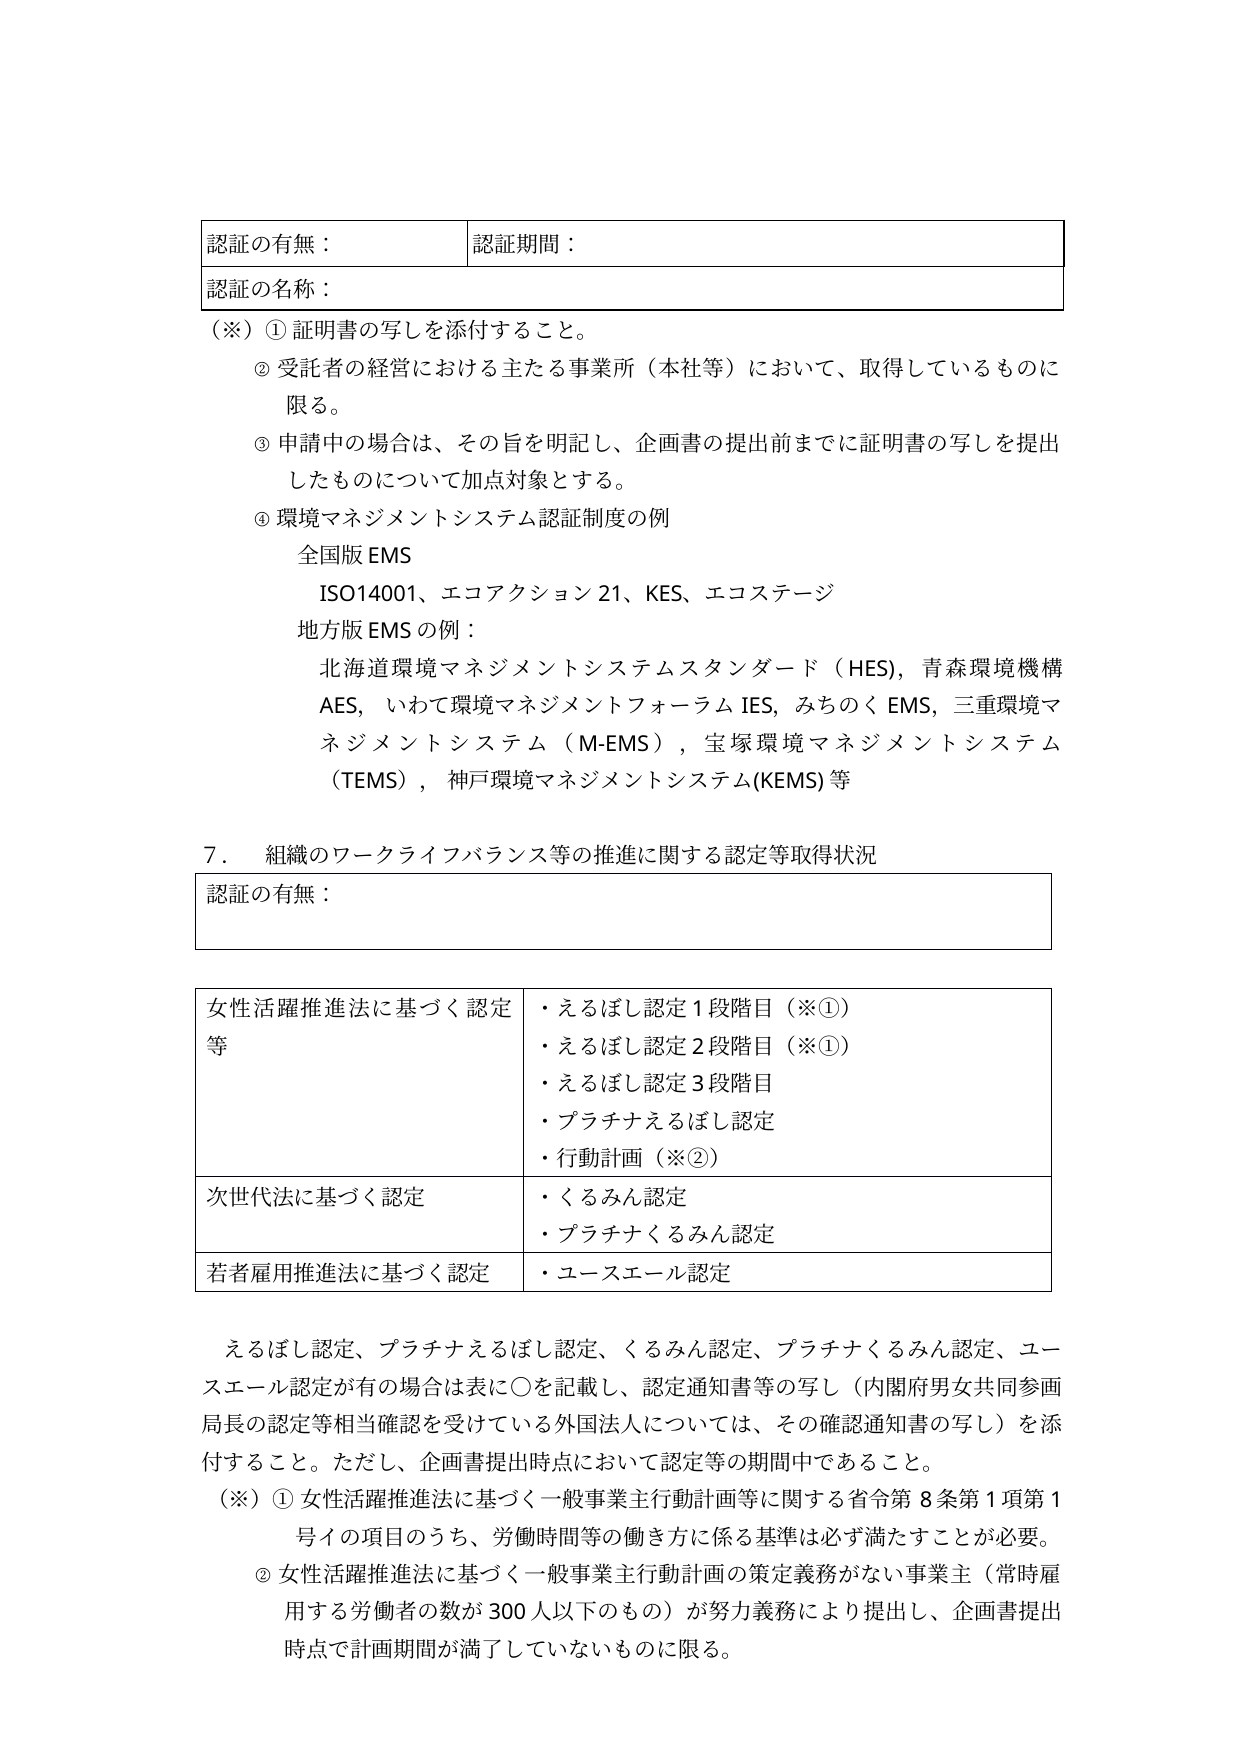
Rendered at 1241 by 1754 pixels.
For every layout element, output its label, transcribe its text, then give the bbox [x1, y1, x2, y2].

table_cell 若者雇用推進法に基づく認定 [196, 1253, 523, 1291]
table_header 認証の有無： [196, 874, 1051, 949]
text （※）① 証明書の写しを添付すること。 [199, 310, 1063, 348]
table_header 認証の有無： [202, 221, 467, 266]
text （※）① 女性活躍推進法に基づく一般事業主行動計画等に関する省令第8条第1項第1号イの項目のうち、労働時間等の働き方に係る基準は必ず満たすことが必要。 [207, 1479, 1063, 1554]
text 全国版EMS [297, 535, 1063, 573]
text えるぼし認定、プラチナえるぼし認定、くるみん認定、プラチナくるみん認定、ユースエール認定が有の場合は表に〇を記載し、認定通知書等の写し（内閣府男女共同参画局長の認定等相当確認を受けている外国法人については、その確認通知書の写し）を添付すること。ただし、企画書提出時点において認定等の期間中であること。 [201, 1329, 1063, 1479]
text ③ 申請中の場合は、その旨を明記し、企画書の提出前までに証明書の写しを提出したものについて加点対象とする。 [254, 423, 1063, 498]
table_cell ・くるみん認定 ・プラチナくるみん認定 [524, 1177, 1051, 1252]
text ④ 環境マネジメントシステム認証制度の例 [254, 498, 1063, 535]
table_cell 認証の名称： [202, 267, 1063, 309]
table_cell 次世代法に基づく認定 [196, 1177, 523, 1252]
table_header 女性活躍推進法に基づく認定等 [196, 989, 523, 1176]
text ② 受託者の経営における主たる事業所（本社等）において、取得しているものに限る。 [254, 348, 1063, 423]
text ② 女性活躍推進法に基づく一般事業主行動計画の策定義務がない事業主（常時雇用する労働者の数が300人以下のもの）が努力義務により提出し、企画書提出時点で計画期間が満了していないものに限る。 [254, 1554, 1063, 1667]
table_header 認証期間： [468, 221, 1063, 266]
text ISO14001、エコアクション21、KES、エコステージ [319, 573, 1063, 610]
table_cell ・ユースエール認定 [524, 1253, 1051, 1291]
text ７． 組織のワークライフバランス等の推進に関する認定等取得状況 [177, 835, 1063, 873]
table_header ・えるぼし認定1段階目（※①） ・えるぼし認定2段階目（※①） ・えるぼし認定3段階目 ・プラチナえるぼし認定 ・行動計画（※②） [524, 989, 1051, 1176]
text 地方版EMSの例： [297, 610, 1063, 648]
text 北海道環境マネジメントシステムスタンダード（HES)，青森環境機構AES， いわて環境マネジメントフォーラムIES，みちのくEMS，三重環境マネジメントシステム（M-EMS），宝塚環境マネジメントシステム（TEMS）， 神戸環境マネジメントシステム(KEMS) 等 [319, 648, 1063, 798]
